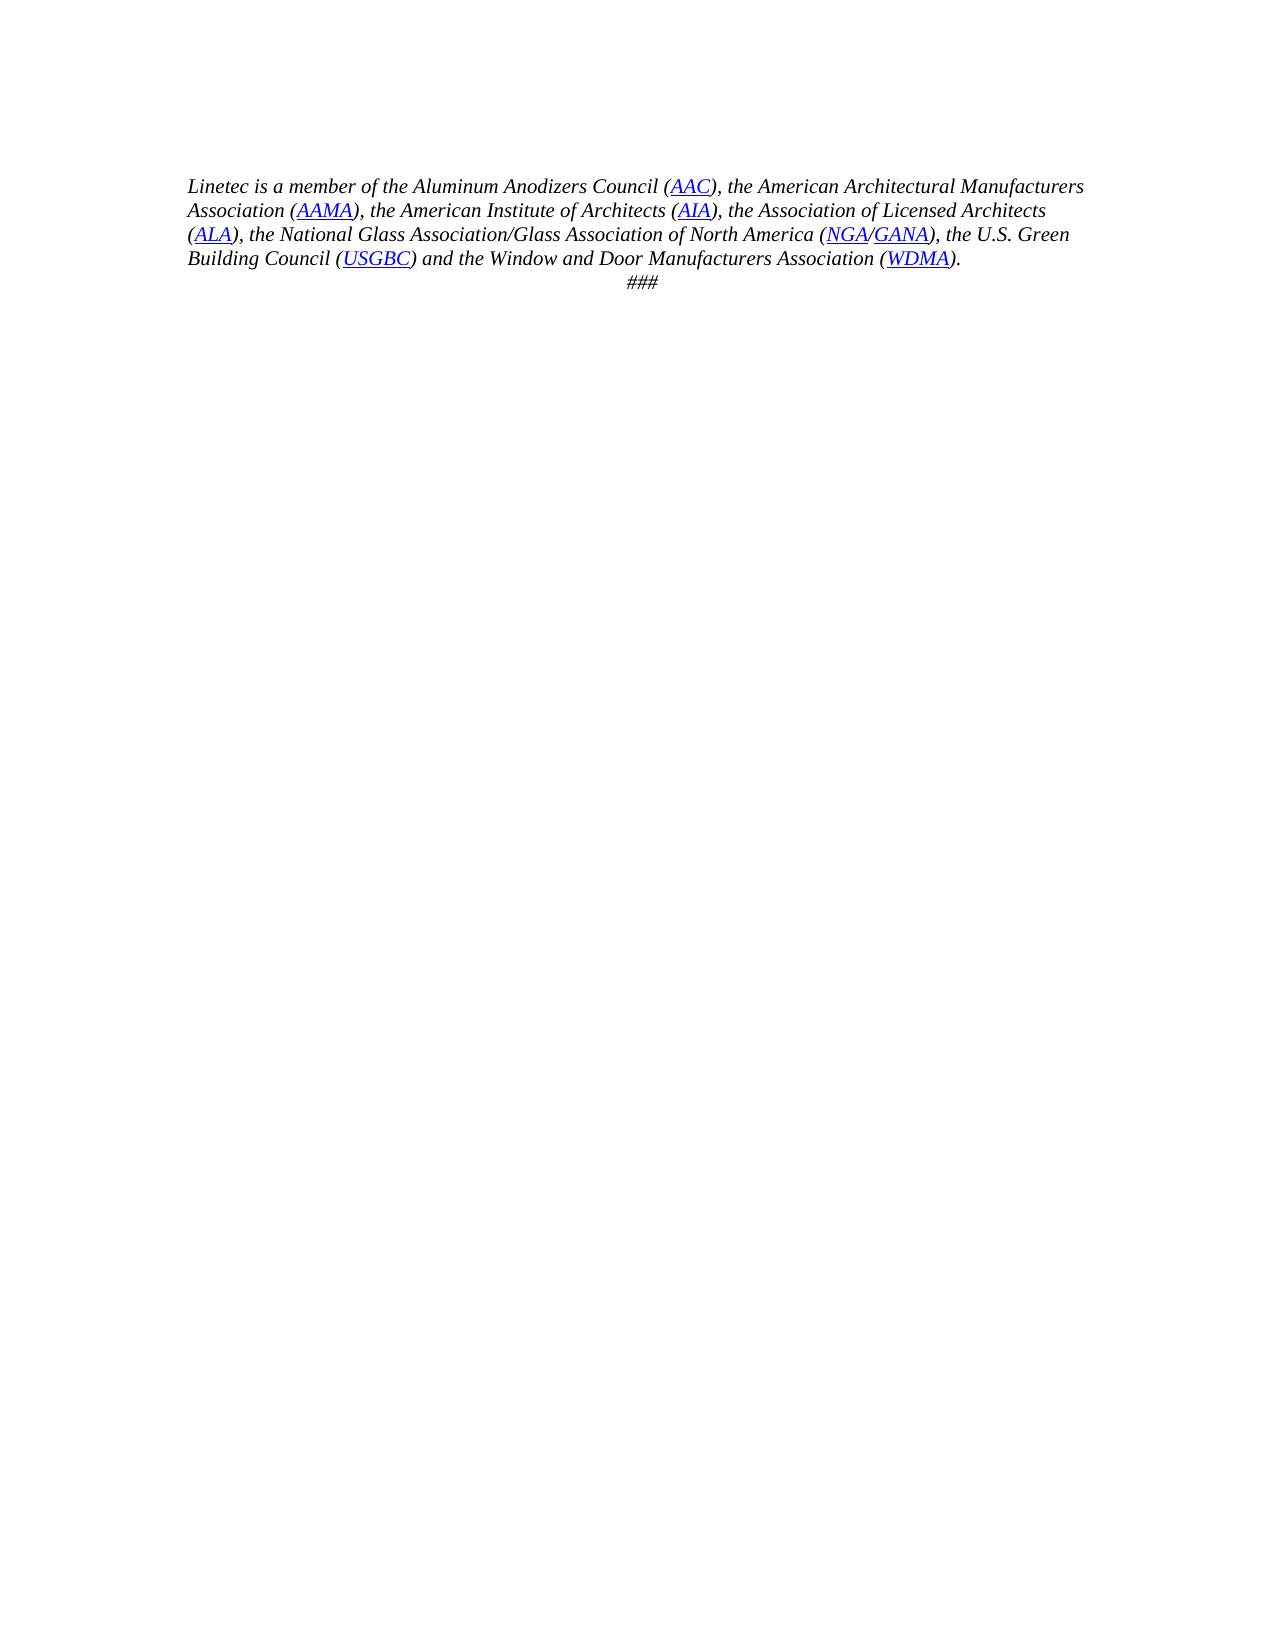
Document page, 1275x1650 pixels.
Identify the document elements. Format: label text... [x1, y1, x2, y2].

text ### [187, 270, 1097, 294]
text Linetec is a member of the Aluminum Anodizers Council (AAC), the American Architectural Manufacturers Association (AAMA), the American Institute of Architects (AIA), the Association of Licensed Architects (ALA), the National Glass Association/Glass Association of North America (NGA/GANA), the U.S. Green Building Council (USGBC) and the Window and Door Manufacturers Association (WDMA). [187, 174, 1097, 270]
